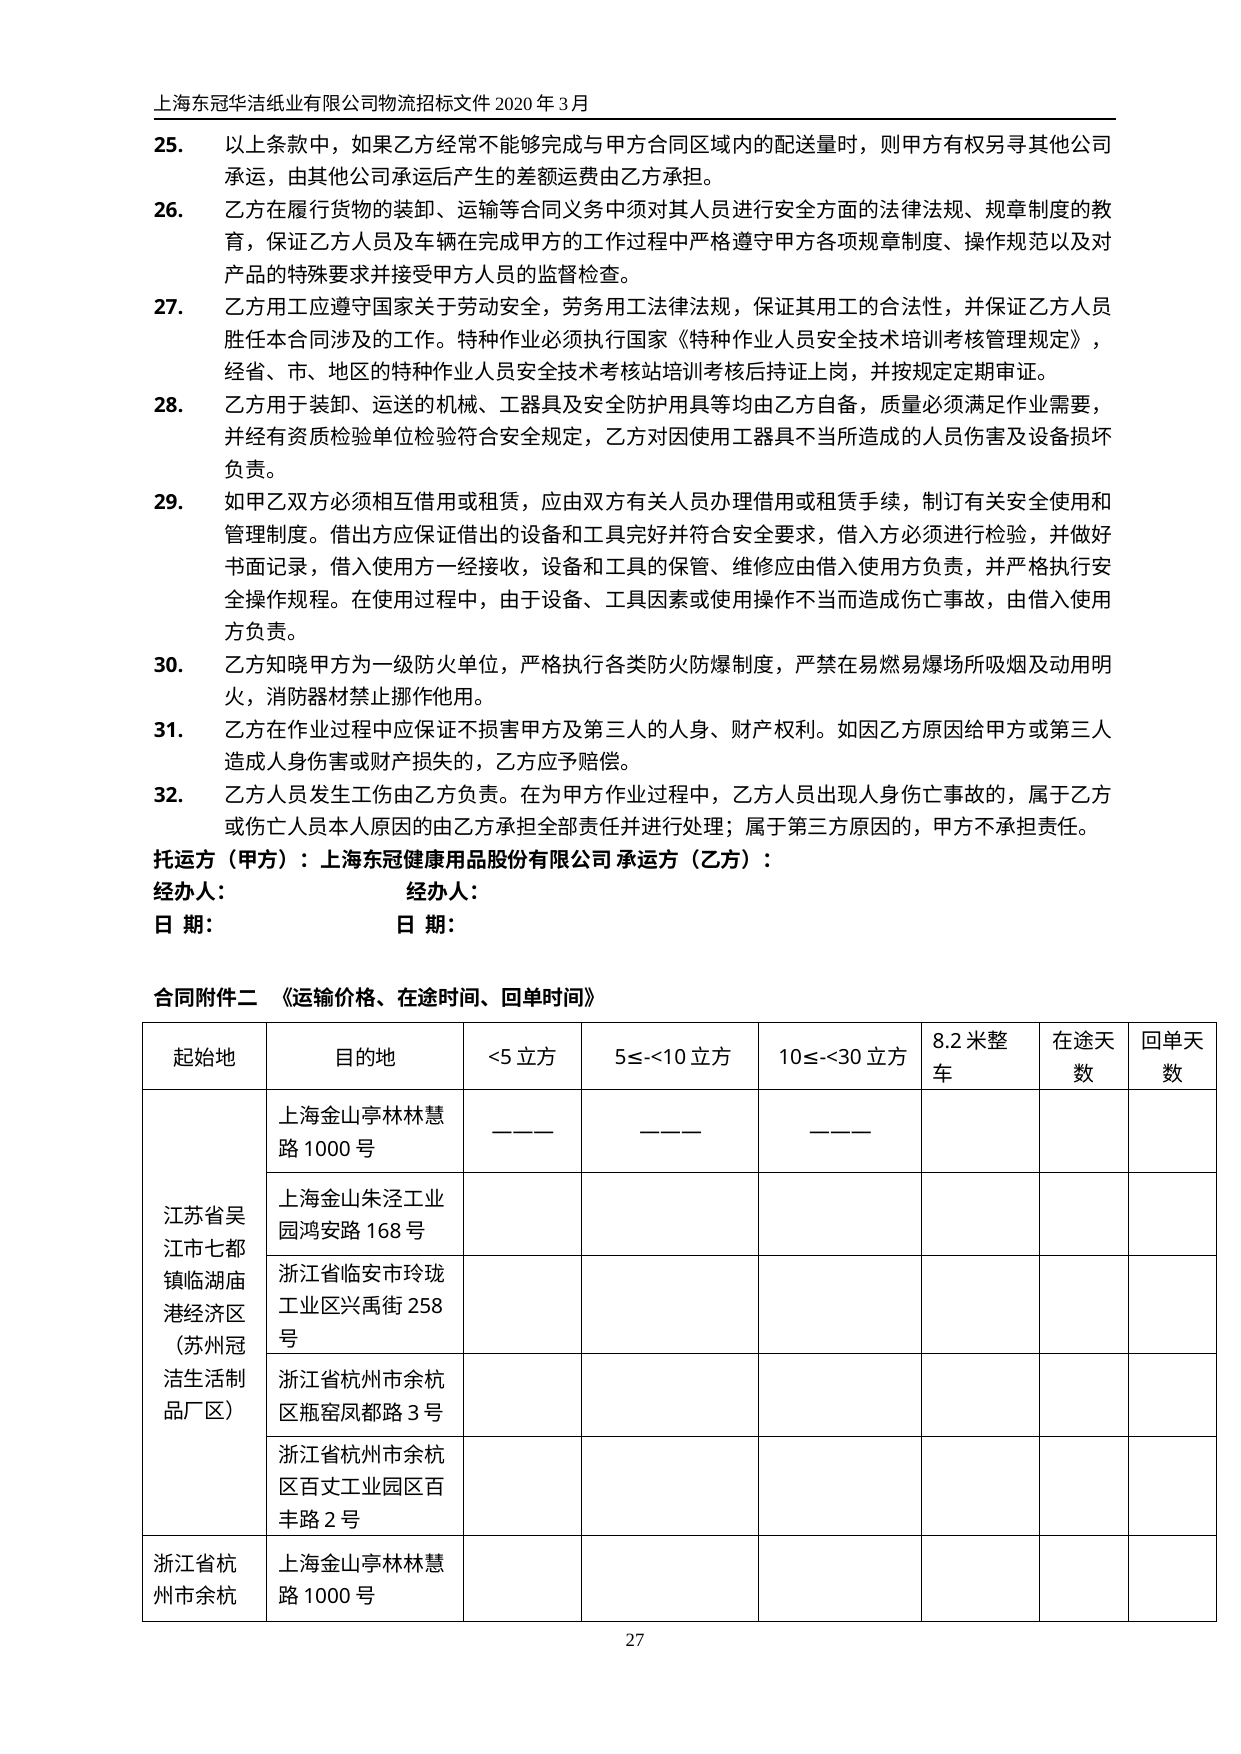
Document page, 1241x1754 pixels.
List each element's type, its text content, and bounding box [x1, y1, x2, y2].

list 如甲乙双方必须相互借用或租赁，应由双方有关人员办理借用或租赁手续，制订有关安全使用和管理制度。借出方应保证借出的设备和工具完好并符合安全要求，借入方必须进行检验，并做好书面记录，借入使用方一经接收，设备和工具的保管、维修应由借入使用方负责，并严格执行安全操作规程。在使用过程中，由于设备、工具因素或使用操作不当而造成伤亡事故，由借入使用方负责。 [153, 484, 1116, 647]
table_cell [1040, 1354, 1128, 1436]
table_cell 上海金山亭林林慧路1000号 [267, 1090, 463, 1172]
list 乙方知晓甲方为一级防火单位，严格执行各类防火防爆制度，严禁在易燃易爆场所吸烟及动用明火，消防器材禁止挪作他用。 [153, 647, 1116, 712]
table_cell [1129, 1437, 1216, 1534]
table_cell [1040, 1173, 1128, 1254]
text 日 期： 日 期： [153, 907, 1116, 939]
table_cell 上海金山朱泾工业园鸿安路168号 [267, 1173, 463, 1254]
table_header <5立方 [464, 1023, 581, 1089]
table_cell [1129, 1354, 1216, 1436]
table_cell [1040, 1536, 1128, 1621]
table_cell [922, 1536, 1039, 1621]
table_cell [464, 1173, 581, 1254]
table_header 10≤-<30立方 [759, 1023, 921, 1089]
table_cell [464, 1256, 581, 1353]
table_cell [1040, 1256, 1128, 1353]
table_cell [922, 1173, 1039, 1254]
list 乙方在作业过程中应保证不损害甲方及第三人的人身、财产权利。如因乙方原因给甲方或第三人造成人身伤害或财产损失的，乙方应予赔偿。 [153, 712, 1116, 777]
table_cell [759, 1173, 921, 1254]
table_cell [464, 1536, 581, 1621]
list 乙方在履行货物的装卸、运输等合同义务中须对其人员进行安全方面的法律法规、规章制度的教育，保证乙方人员及车辆在完成甲方的工作过程中严格遵守甲方各项规章制度、操作规范以及对产品的特殊要求并接受甲方人员的监督检查。 [153, 192, 1116, 289]
table_cell [759, 1536, 921, 1621]
table_cell 浙江省杭州市余杭区百丈工业园区百丰路2号 [267, 1437, 463, 1534]
table_cell [759, 1256, 921, 1353]
table_header 在途天数 [1040, 1023, 1128, 1089]
table_cell [464, 1354, 581, 1436]
table_cell 浙江省临安市玲珑工业区兴禹街258号 [267, 1256, 463, 1353]
list 乙方人员发生工伤由乙方负责。在为甲方作业过程中，乙方人员出现人身伤亡事故的，属于乙方或伤亡人员本人原因的由乙方承担全部责任并进行处理；属于第三方原因的，甲方不承担责任。 [153, 777, 1116, 842]
table_cell [1129, 1090, 1216, 1172]
table_cell [582, 1173, 758, 1254]
table_cell [464, 1437, 581, 1534]
table_cell [759, 1437, 921, 1534]
table_header 8.2米整车 [922, 1023, 1039, 1089]
list 以上条款中，如果乙方经常不能够完成与甲方合同区域内的配送量时，则甲方有权另寻其他公司承运，由其他公司承运后产生的差额运费由乙方承担。 [153, 127, 1116, 192]
table_cell [759, 1354, 921, 1436]
list 乙方用于装卸、运送的机械、工器具及安全防护用具等均由乙方自备，质量必须满足作业需要，并经有资质检验单位检验符合安全规定，乙方对因使用工器具不当所造成的人员伤害及设备损坏负责。 [153, 387, 1116, 484]
table_cell 浙江省杭州市余杭区瓶窑凤都路3号 [143, 1536, 266, 1621]
text 合同附件二 《运输价格、在途时间、回单时间》 [153, 980, 1116, 1013]
table_header 起始地 [143, 1023, 266, 1089]
table_cell [922, 1256, 1039, 1353]
table_header 5≤-<10立方 [582, 1023, 758, 1089]
table_cell [1040, 1090, 1128, 1172]
table_cell 江苏省吴江市七都镇临湖庙港经济区（苏州冠洁生活制品厂区） [143, 1090, 266, 1534]
table_cell ——— [759, 1090, 921, 1172]
table_cell 浙江省杭州市余杭区瓶窑凤都路3号 [267, 1354, 463, 1436]
table_cell [582, 1256, 758, 1353]
table_header 目的地 [267, 1023, 463, 1089]
text 经办人： 经办人： [153, 874, 1116, 907]
table_header 回单天数 [1129, 1023, 1216, 1089]
table_cell [582, 1536, 758, 1621]
table_cell [1040, 1437, 1128, 1534]
table_cell [1129, 1536, 1216, 1621]
table_cell [582, 1437, 758, 1534]
table_cell 上海金山亭林林慧路1000号 [267, 1536, 463, 1621]
table_cell [1129, 1173, 1216, 1254]
table_cell [922, 1354, 1039, 1436]
table_cell [1129, 1256, 1216, 1353]
table_cell [922, 1437, 1039, 1534]
text 托运方（甲方）：上海东冠健康用品股份有限公司 承运方（乙方）： [153, 842, 1116, 874]
table_cell ——— [464, 1090, 581, 1172]
table_cell [582, 1354, 758, 1436]
table_cell [922, 1090, 1039, 1172]
list 乙方用工应遵守国家关于劳动安全，劳务用工法律法规，保证其用工的合法性，并保证乙方人员胜任本合同涉及的工作。特种作业必须执行国家《特种作业人员安全技术培训考核管理规定》，经省、市、地区的特种作业人员安全技术考核站培训考核后持证上岗，并按规定定期审证。 [153, 289, 1116, 387]
table_cell ——— [582, 1090, 758, 1172]
